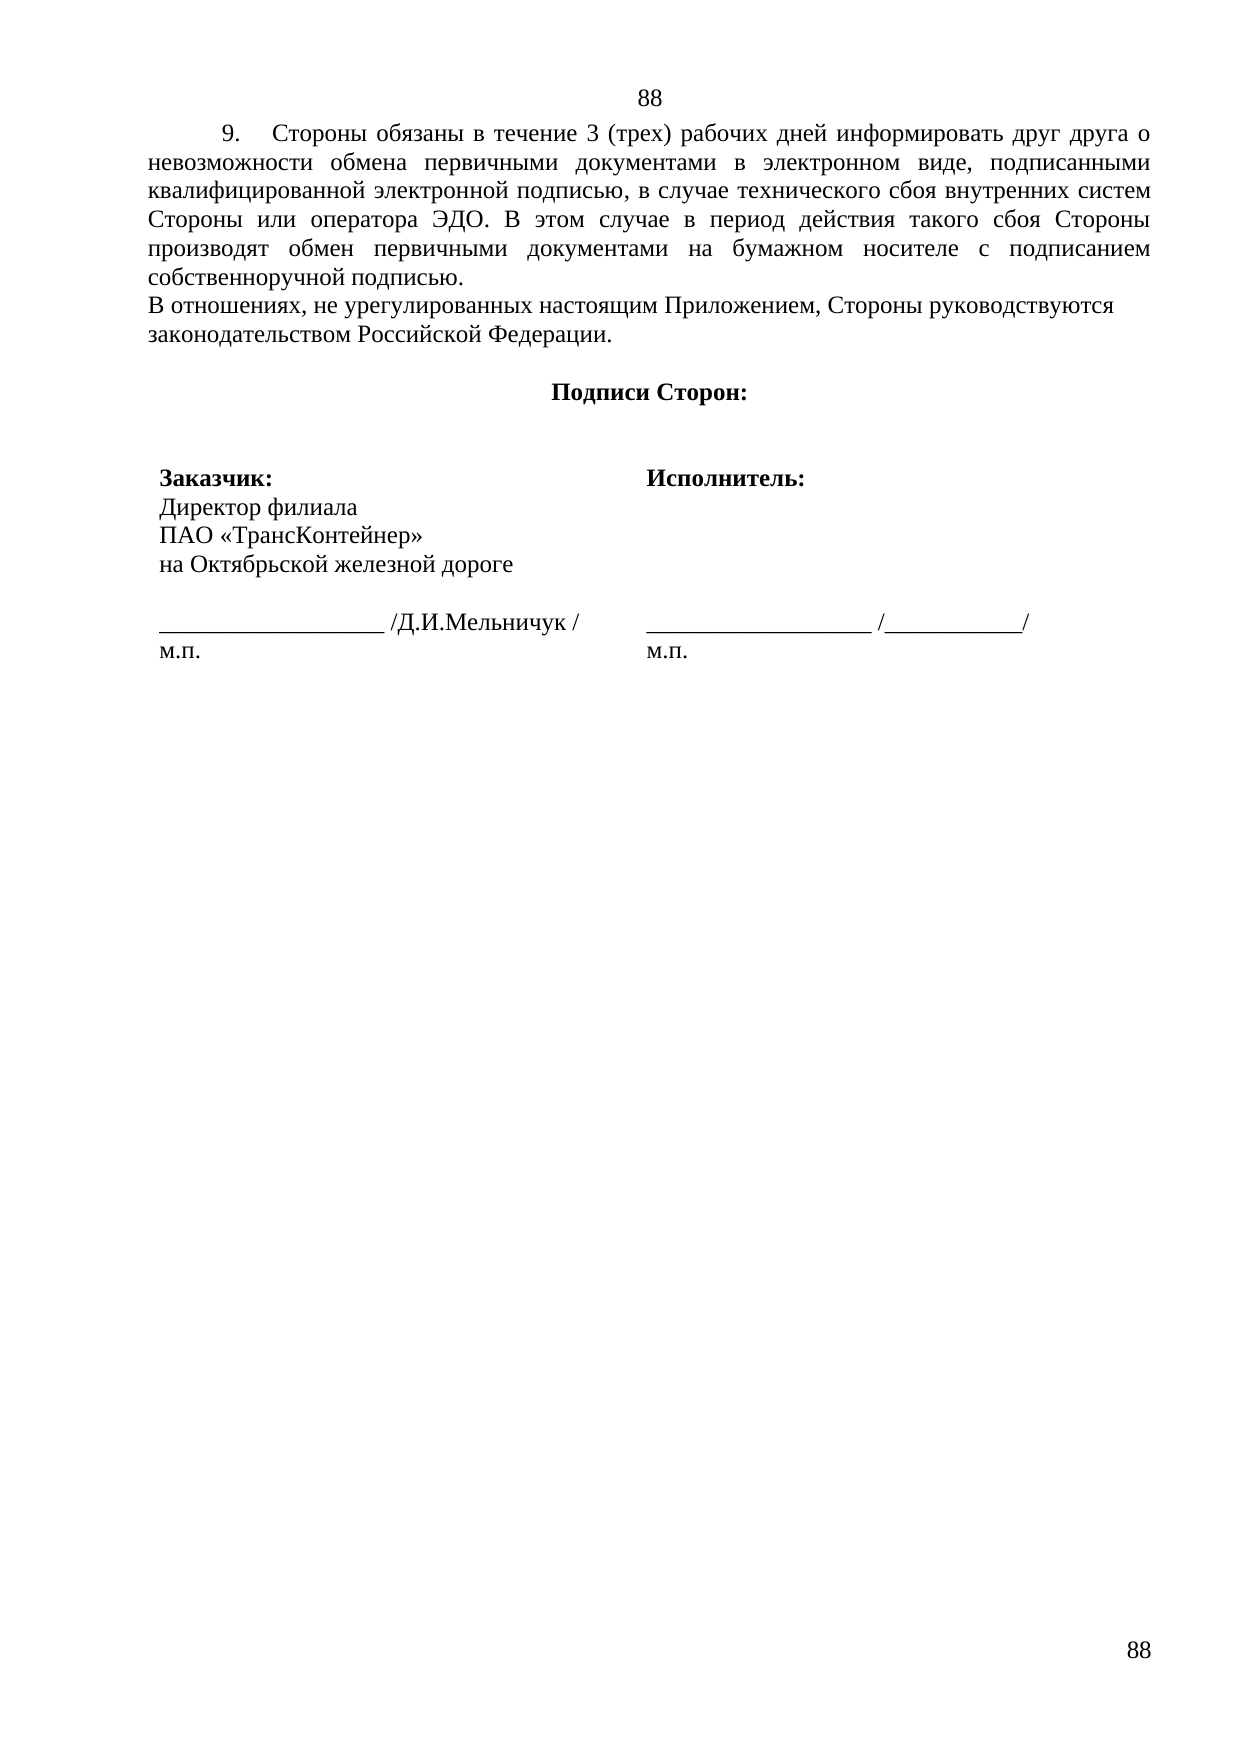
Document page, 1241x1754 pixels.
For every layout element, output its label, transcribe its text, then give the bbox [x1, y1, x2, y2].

text Подписи Сторон: [148, 377, 1152, 406]
text В отношениях, не урегулированных настоящим Приложением, Стороны руководствуются законодательством Российской Федерации. [148, 291, 1152, 348]
list Стороны обязаны в течение 3 (трех) рабочих дней информировать друг друга о невозможности обмена первичными документами в электронном виде, подписанными квалифицированной электронной подписью, в случае технического сбоя внутренних систем Стороны или оператора ЭДО. В этом случае в период действия такого сбоя Стороны производят обмен первичными документами на бумажном носителе с подписанием собственноручной подписью. [148, 118, 1152, 291]
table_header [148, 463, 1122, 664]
